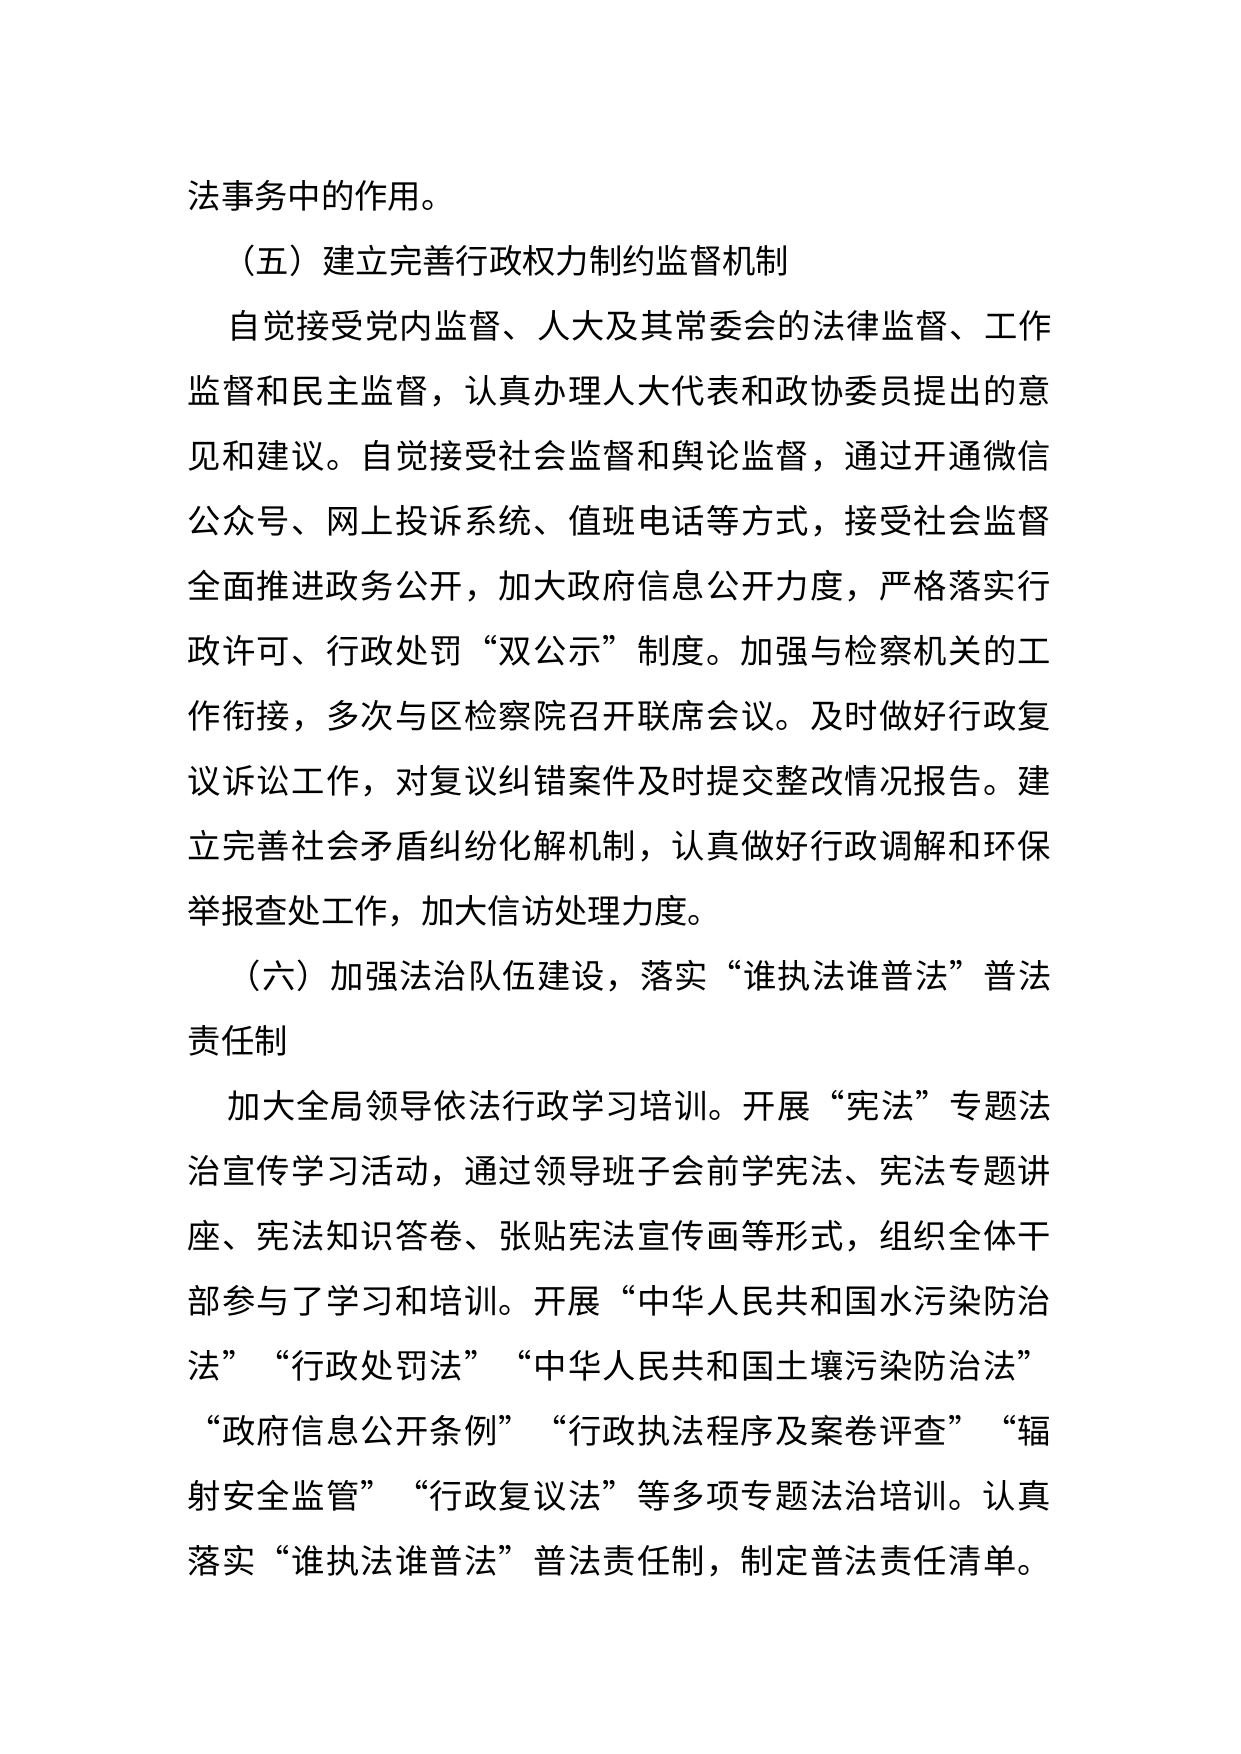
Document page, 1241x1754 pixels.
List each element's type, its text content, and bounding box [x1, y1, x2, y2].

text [187, 162, 1053, 227]
text 自觉接受党内监督、人大及其常委会的法律监督、工作监督和民主监督，认真办理人大代表和政协委员提出的意见和建议。自觉接受社会监督和舆论监督，通过开通微信公众号、网上投诉系统、值班电话等方式，接受社会监督。全面推进政务公开，加大政府信息公开力度，严格落实行政许可、行政处罚“双公示”制度。加强与检察机关的工作衔接，多次与区检察院召开联席会议。及时做好行政复议诉讼工作，对复议纠错案件及时提交整改情况报告。建立完善社会矛盾纠纷化解机制，认真做好行政调解和环保举报查处工作，加大信访处理力度。 [187, 292, 1053, 942]
text （六）加强法治队伍建设，落实“谁执法谁普法”普法责任制 [187, 942, 1053, 1072]
text （五）建立完善行政权力制约监督机制 [187, 227, 1053, 292]
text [187, 1072, 1053, 1592]
